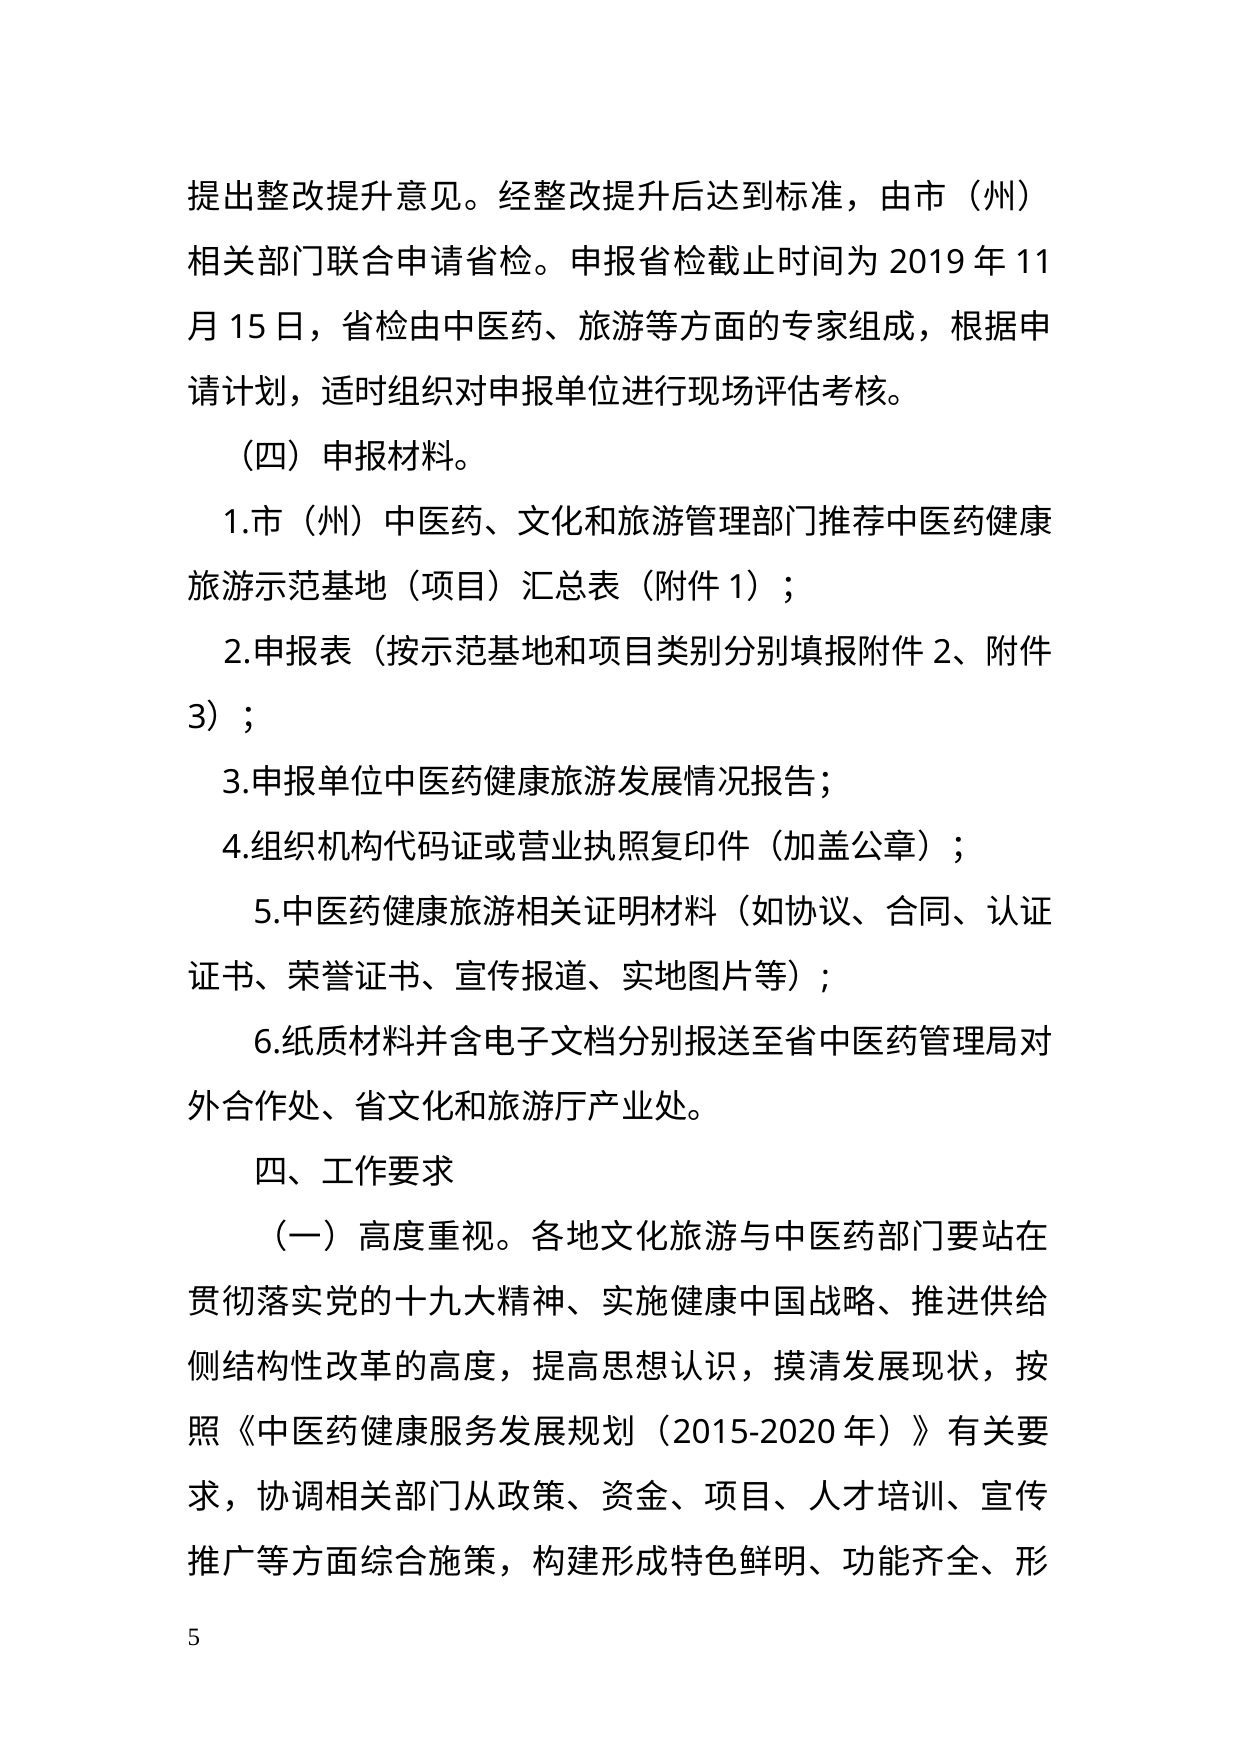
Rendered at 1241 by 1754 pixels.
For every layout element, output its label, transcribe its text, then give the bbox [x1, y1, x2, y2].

text 3.申报单位中医药健康旅游发展情况报告； [187, 747, 1053, 812]
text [187, 1202, 1050, 1592]
text （四）申报材料。 [187, 422, 1053, 487]
text 4.组织机构代码证或营业执照复印件（加盖公章）； [187, 812, 1053, 877]
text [187, 162, 1053, 422]
text 6.纸质材料并含电子文档分别报送至省中医药管理局对外合作处、省文化和旅游厅产业处。 [187, 1007, 1053, 1137]
text 5.中医药健康旅游相关证明材料（如协议、合同、认证证书、荣誉证书、宣传报道、实地图片等）; [187, 877, 1053, 1007]
text 1.市（州）中医药、文化和旅游管理部门推荐中医药健康旅游示范基地（项目）汇总表（附件1）； [187, 487, 1053, 617]
text 2.申报表（按示范基地和项目类别分别填报附件2、附件3）； [187, 617, 1053, 747]
text 四、工作要求 [187, 1137, 1050, 1202]
